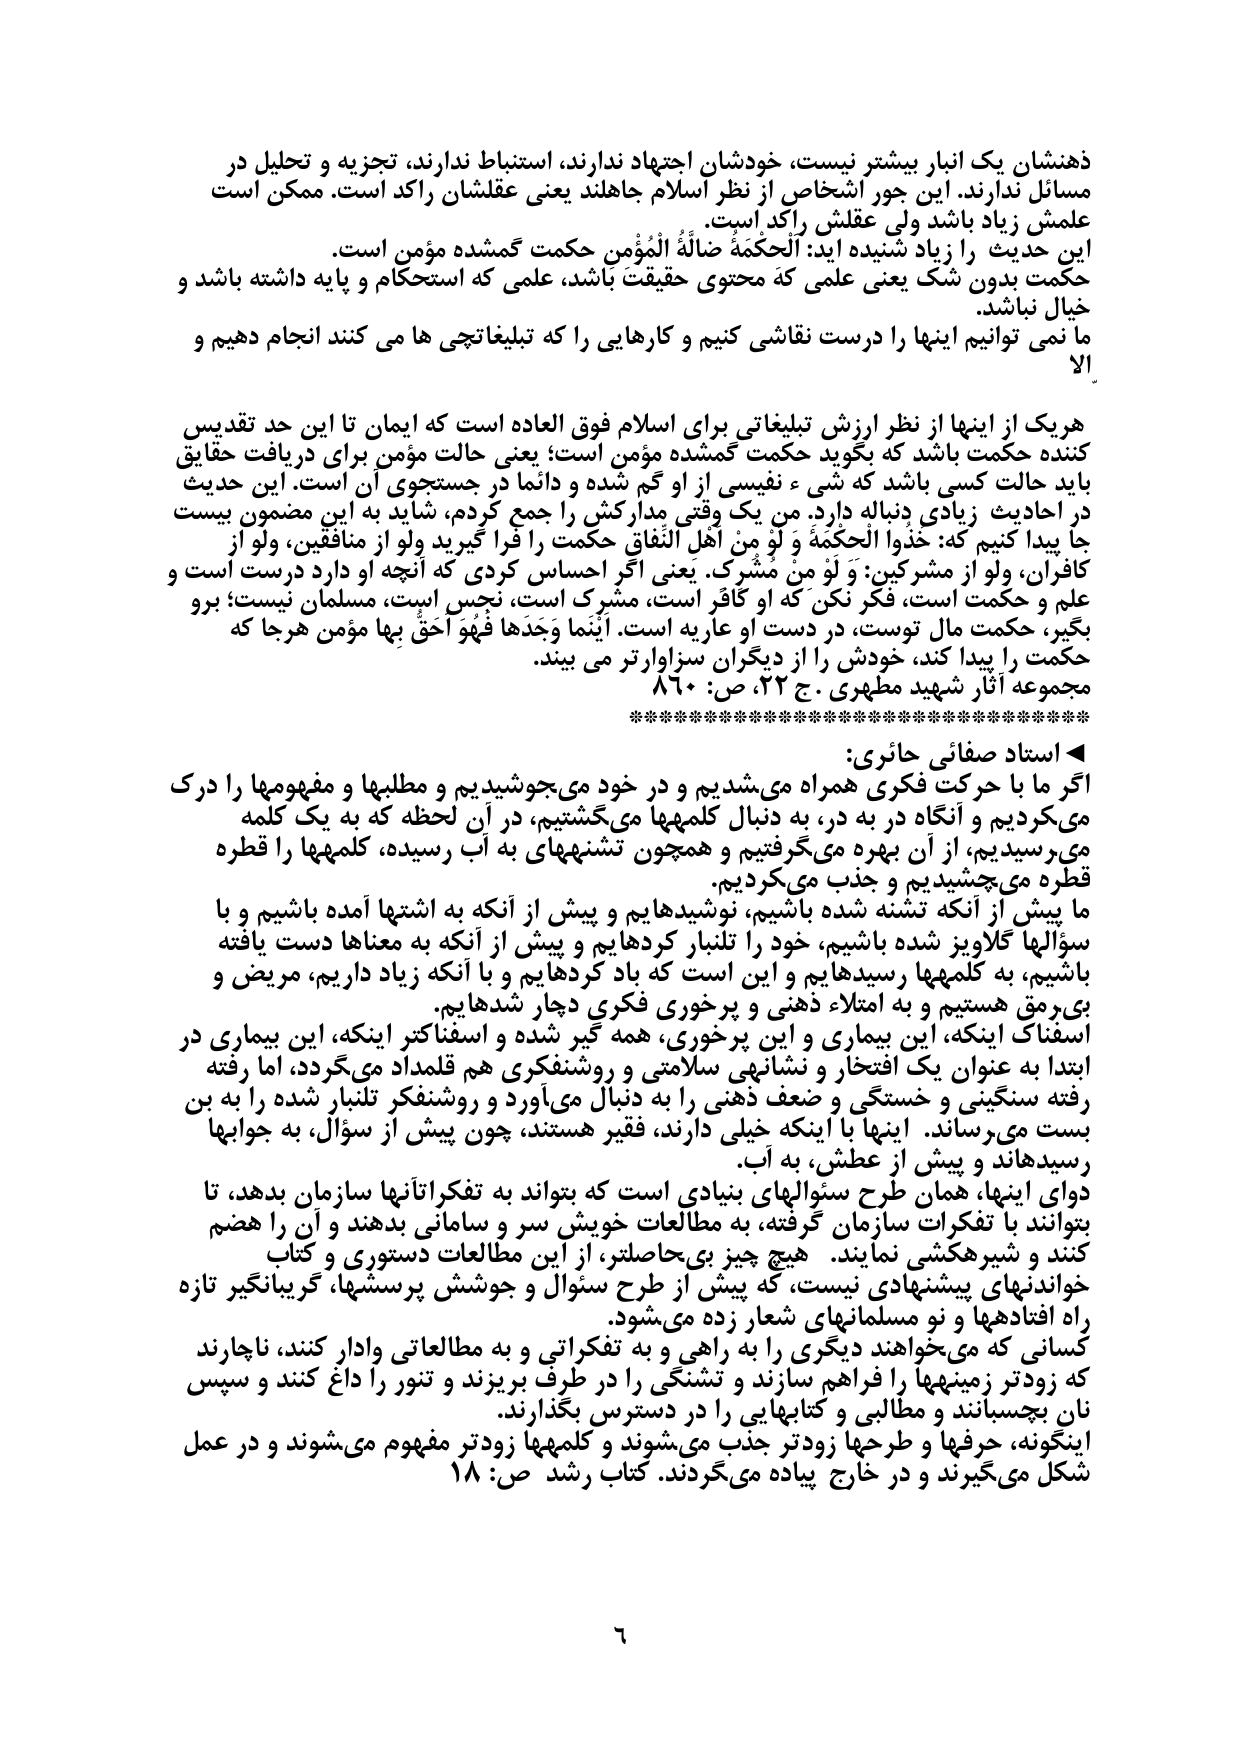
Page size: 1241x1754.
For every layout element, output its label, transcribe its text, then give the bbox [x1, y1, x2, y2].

text ما نمی توانیم اینها را درست نقاشی كنیم و كارهایی را كه تبلیغاتچی ها می كنند انجام دهیم و الاّ هریك از اینها از نظر ارزش تبلیغاتی برای اسلام فوق العاده است كه ایمان تا این حد تقدیس كننده حكمت باشد كه بگوید حكمت گمشده مؤمن است؛ یعنی حالت مؤمن برای دریافت حقایق باید حالت كسی باشد كه شی ء نفیسی از او گم شده و دائما در جستجوی آن است. این حدیث در احادیث زیادی دنباله دارد. من یك وقتی مداركش را جمع كردم، شاید به این مضمون بیست جا پیدا كنیم كه: خُذُوا الْحِكْمَةَ وَ لَوْ مِنْ اَهْلِ النِّفاقِ حكمت را فرا گیرید ولو از منافقین، ولو از كافران، ولو از مشركین: وَ لَوْ مِنْ مُشْرِكٍ. یعنی اگر احساس كردی كه آنچه او دارد درست است و علم و حكمت است، فكر نكن كه او كافر است، مشرك است، نجس است، مسلمان نیست؛ برو بگیر، حكمت مال توست، در دست او عاریه است. اَیْنَما وَجَدَها فَهُوَ اَحَقُّ بِها مؤمن هرجا كه حكمت را پیدا كند، خودش را از دیگران سزاوارتر می بیند. [165, 325, 1090, 675]
text این حدیث را زیاد شنیده اید: اَلْحِكْمَةُ ضالَّةُ الْمُؤْمِنِ حكمت گمشده مؤمن است. [165, 237, 1090, 267]
text كسانى كه مى‏خواهند ديگرى را به راهى و به تفكراتى و به مطالعاتى وادار كنند، ناچارند كه زودتر زمينه‏ها را فراهم سازند و تشنگى را در طرف بريزند و تنور را داغ كنند و سپس نان بچسبانند و مطالبى و كتاب‏هايى را در دسترس بگذارند. [165, 1335, 1090, 1429]
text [165, 150, 1090, 237]
text اسفناك اينكه، اين بيمارى و اين پرخورى، همه گير شده و اسفناك‏تر اينكه، اين بيمارى در ابتدا به عنوان يك افتخار و نشانه‏ى سلامتى و روشنفكرى هم قلمداد مى‏گردد، اما رفته رفته سنگينى و خستگى و ضعف ذهنى را به دنبال مى‏آورد و روشنفكر تلنبار شده را به بن بست مى‏رساند. اينها با اينكه خيلى دارند، فقير هستند، چون پيش از سؤال، به جواب‏ها رسيده‏اند و پيش از عطش، به آب. [165, 1023, 1090, 1179]
text مجموعه آثار شهید مطهری . ج22، ص: 860 [165, 675, 1090, 704]
text اگر ما با حركت فكرى همراه مى‏شديم و در خود مى‏جوشيديم و مطلب‏ها و مفهوم‏ها را درك مى‏كرديم و آنگاه در به در، به دنبال كلمه‏ها مى‏گشتيم، در آن لحظه كه به يك كلمه مى‏رسيديم، از آن بهره مى‏گرفتيم و همچون تشنه‏هاى به آب رسيده، كلمه‏ها را قطره قطره مى‏چشيديم و جذب مى‏كرديم. [165, 773, 1090, 898]
subtitle ◄استاد صفائي حائري: [165, 733, 1090, 773]
text ******************************* [165, 704, 1090, 733]
text حكمت بدون شك یعنی علمی كه محتوی حقیقت باشد، علمی كه استحكام و پایه داشته باشد و خیال نباشد. [165, 267, 1090, 325]
text ما پيش از آنكه تشنه شده باشيم، نوشيده‏ايم و پيش از آنكه به اشتها آمده باشيم و با سؤال‏ها گلاويز شده باشيم، خود را تلنبار كرده‏ايم و پيش از آنكه به معناها دست يافته باشيم، به كلمه‏ها رسيده‏ايم و اين است كه باد كرده‏ايم و با آنكه زياد داريم، مريض و بى‏رمق هستيم و به امتلاء ذهنى و پرخورى فكرى دچار شده‏ايم. [165, 898, 1090, 1023]
text دواى اينها، همان طرح سئوال‏هاى بنيادى است كه بتواند به تفكرات‏آنها سازمان بدهد، تا بتوانند با تفكرات سازمان گرفته، به مطالعات خويش سر و سامانى بدهند و آن را هضم كنند و شيره‏كشى نمايند. هيچ چيز بى‏حاصل‏تر، از اين مطالعات دستورى و كتاب خواندن‏هاى پيشنهادى نيست، كه پيش از طرح سئوال و جوشش پرسش‏ها، گريبان‏گير تازه راه افتاده‏ها و نو مسلمان‏هاى شعار زده مى‏شود. [165, 1179, 1090, 1335]
text اينگونه، حرف‏ها و طرح‏ها زودتر جذب مى‏شوند و كلمه‏ها زودتر مفهوم مى‏شوند و در عمل شكل مى‏گيرند و در خارج پياده مى‏گردند. كتاب رشد ص: 18 [165, 1429, 1090, 1491]
